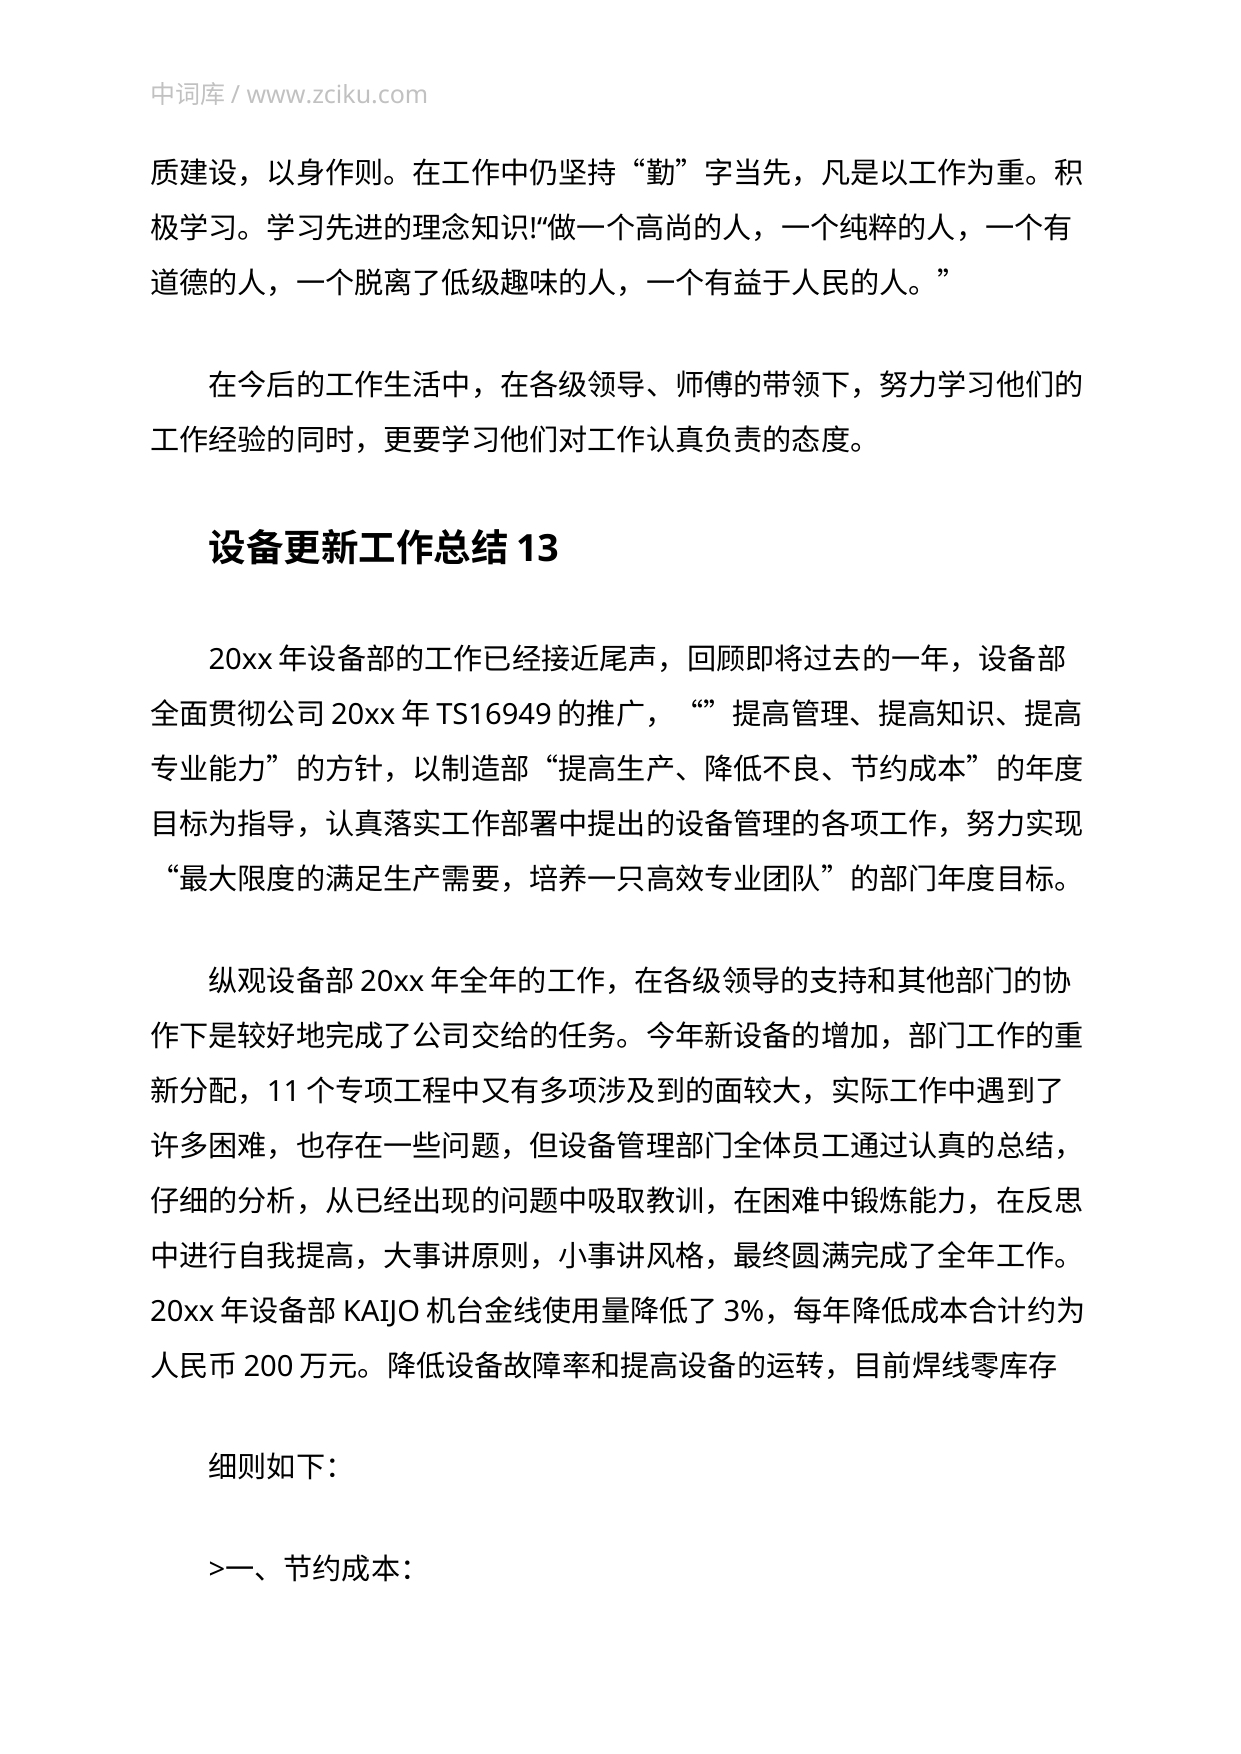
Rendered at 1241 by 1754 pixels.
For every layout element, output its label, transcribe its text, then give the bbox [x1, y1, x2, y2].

text 纵观设备部20xx年全年的工作，在各级领导的支持和其他部门的协作下是较好地完成了公司交给的任务。今年新设备的增加，部门工作的重新分配，11个专项工程中又有多项涉及到的面较大，实际工作中遇到了许多困难，也存在一些问题，但设备管理部门全体员工通过认真的总结，仔细的分析，从已经出现的问题中吸取教训，在困难中锻炼能力，在反思中进行自我提高，大事讲原则，小事讲风格，最终圆满完成了全年工作。20xx年设备部KAIJO机台金线使用量降低了3%，每年降低成本合计约为人民币200万元。降低设备故障率和提高设备的运转，目前焊线零库存 [150, 957, 1090, 1384]
text 20xx年设备部的工作已经接近尾声，回顾即将过去的一年，设备部全面贯彻公司20xx年TS16949的推广，“”提高管理、提高知识、提高专业能力”的方针，以制造部“提高生产、降低不良、节约成本”的年度目标为指导，认真落实工作部署中提出的设备管理的各项工作，努力实现“最大限度的满足生产需要，培养一只高效专业团队”的部门年度目标。 [150, 636, 1090, 898]
text >一、节约成本： [150, 1546, 1090, 1588]
text 设备更新工作总结13 [150, 518, 1090, 573]
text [150, 150, 1090, 302]
text 在今后的工作生活中，在各级领导、师傅的带领下，努力学习他们的工作经验的同时，更要学习他们对工作认真负责的态度。 [150, 362, 1090, 459]
text 细则如下： [150, 1444, 1090, 1486]
